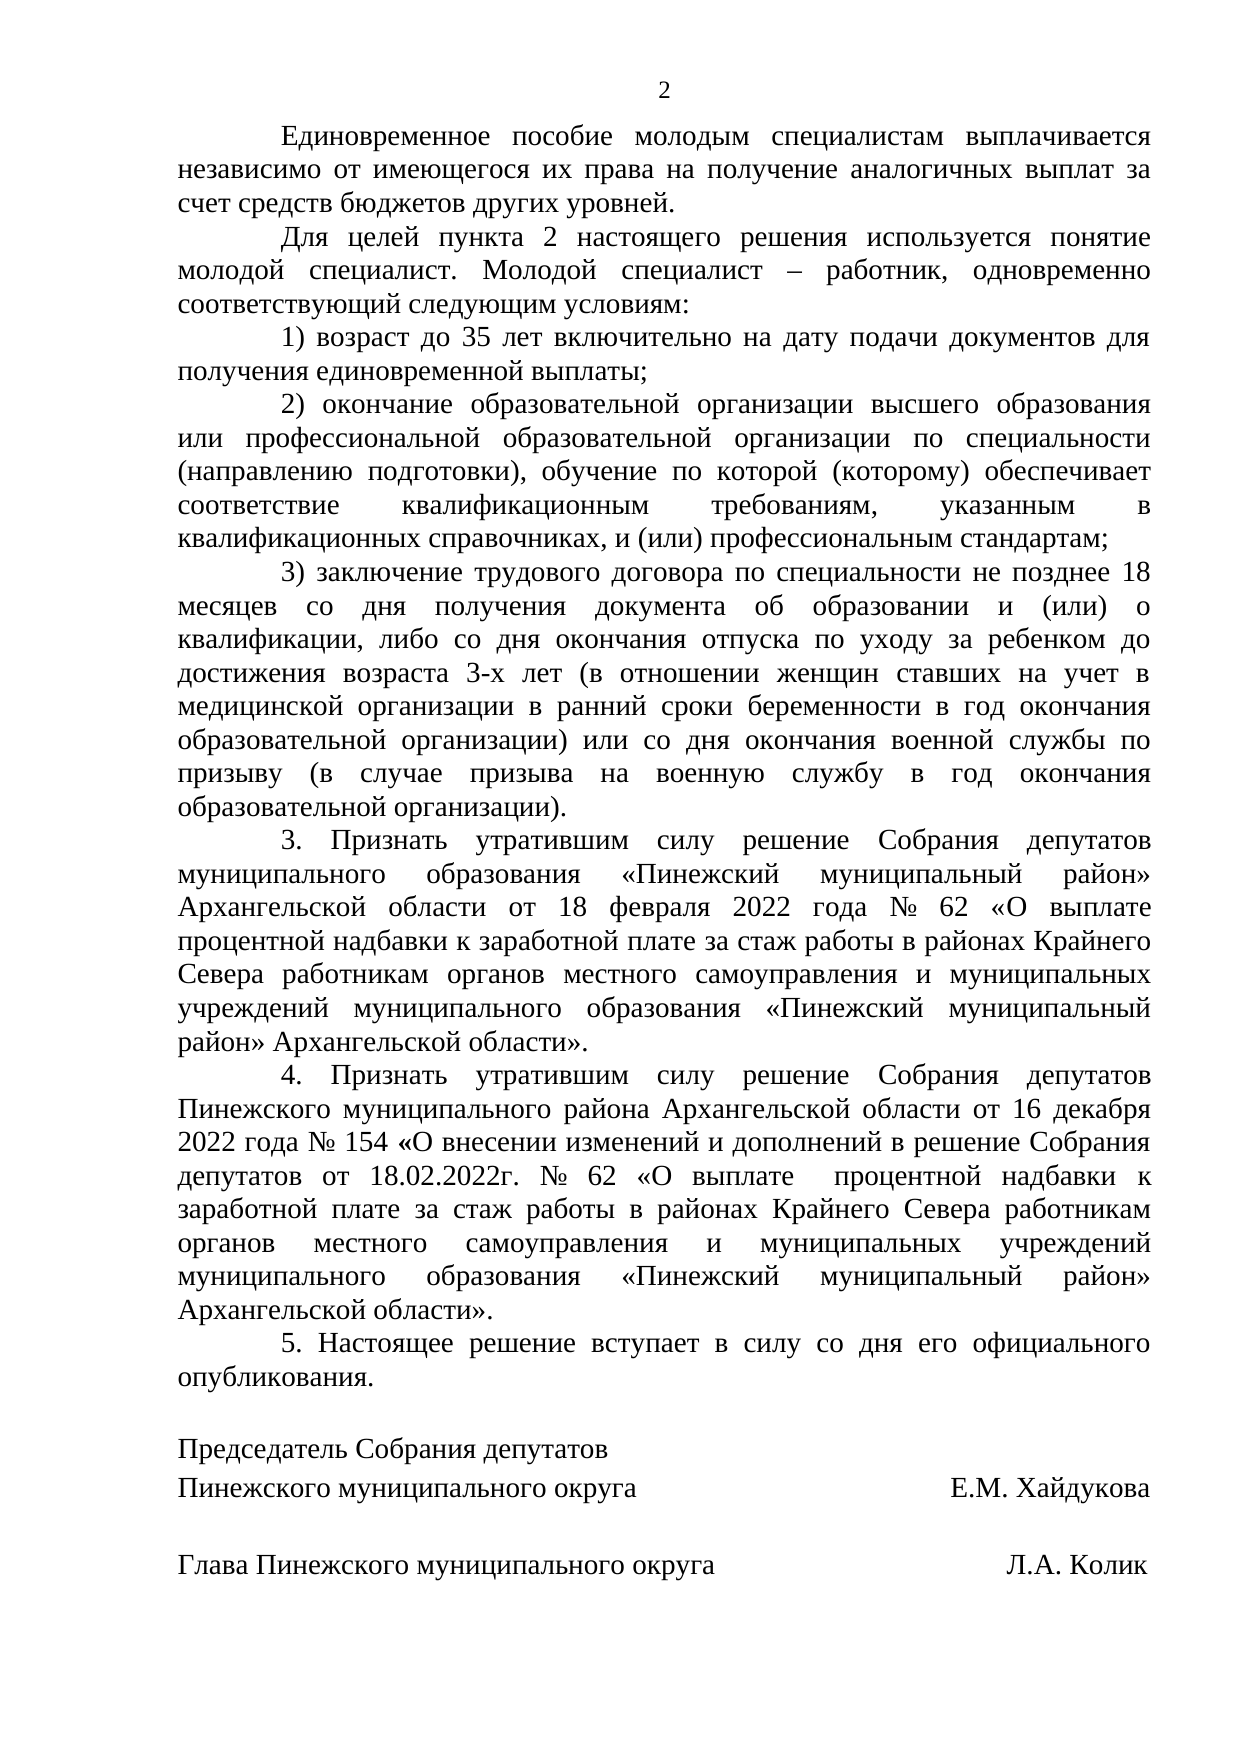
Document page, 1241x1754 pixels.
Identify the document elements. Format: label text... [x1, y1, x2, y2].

text 4. Признать утратившим силу решение Собрания депутатов Пинежского муниципального района Архангельской области от 16 декабря 2022 года № 154 «О внесении изменений и дополнений в решение Собрания депутатов от 18.02.2022г. № 62 «О выплате процентной надбавки к заработной плате за стаж работы в районах Крайнего Севера работникам органов местного самоуправления и муниципальных учреждений муниципального образования «Пинежский муниципальный район» Архангельской области». [177, 1057, 1152, 1326]
text 2) окончание образовательной организации высшего образования или профессиональной образовательной организации по специальности (направлению подготовки), обучение по которой (которому) обеспечивает соответствие квалификационным требованиям, указанным в квалификационных справочниках, и (или) профессиональным стандартам; [177, 386, 1152, 554]
text Единовременное пособие молодым специалистам выплачивается независимо от имеющегося их права на получение аналогичных выплат за счет средств бюджетов других уровней. [177, 118, 1152, 219]
text 5. Настоящее решение вступает в силу со дня его официального опубликования. [177, 1326, 1152, 1393]
text Для целей пункта 2 настоящего решения используется понятие молодой специалист. Молодой специалист – работник, одновременно соответствующий следующим условиям: [177, 219, 1152, 319]
text 3) заключение трудового договора по специальности не позднее 18 месяцев со дня получения документа об образовании и (или) о квалификации, либо со дня окончания отпуска по уходу за ребенком до достижения возраста 3-х лет (в отношении женщин ставших на учет в медицинской организации в ранний сроки беременности в год окончания образовательной организации) или со дня окончания военной службы по призыву (в случае призыва на военную службу в год окончания образовательной организации). [177, 554, 1152, 822]
text Пинежского муниципального округа Е.М. Хайдукова [177, 1470, 1152, 1503]
text 3. Признать утратившим силу решение Собрания депутатов муниципального образования «Пинежский муниципальный район» Архангельской области от 18 февраля 2022 года № 62 «О выплате процентной надбавки к заработной плате за стаж работы в районах Крайнего Севера работникам органов местного самоуправления и муниципальных учреждений муниципального образования «Пинежский муниципальный район» Архангельской области». [177, 822, 1152, 1057]
text Председатель Собрания депутатов [177, 1431, 1152, 1465]
text 1) возраст до 35 лет включительно на дату подачи документов для получения единовременной выплаты; [177, 319, 1152, 386]
text Глава Пинежского муниципального округа Л.А. Колик [177, 1547, 1152, 1580]
